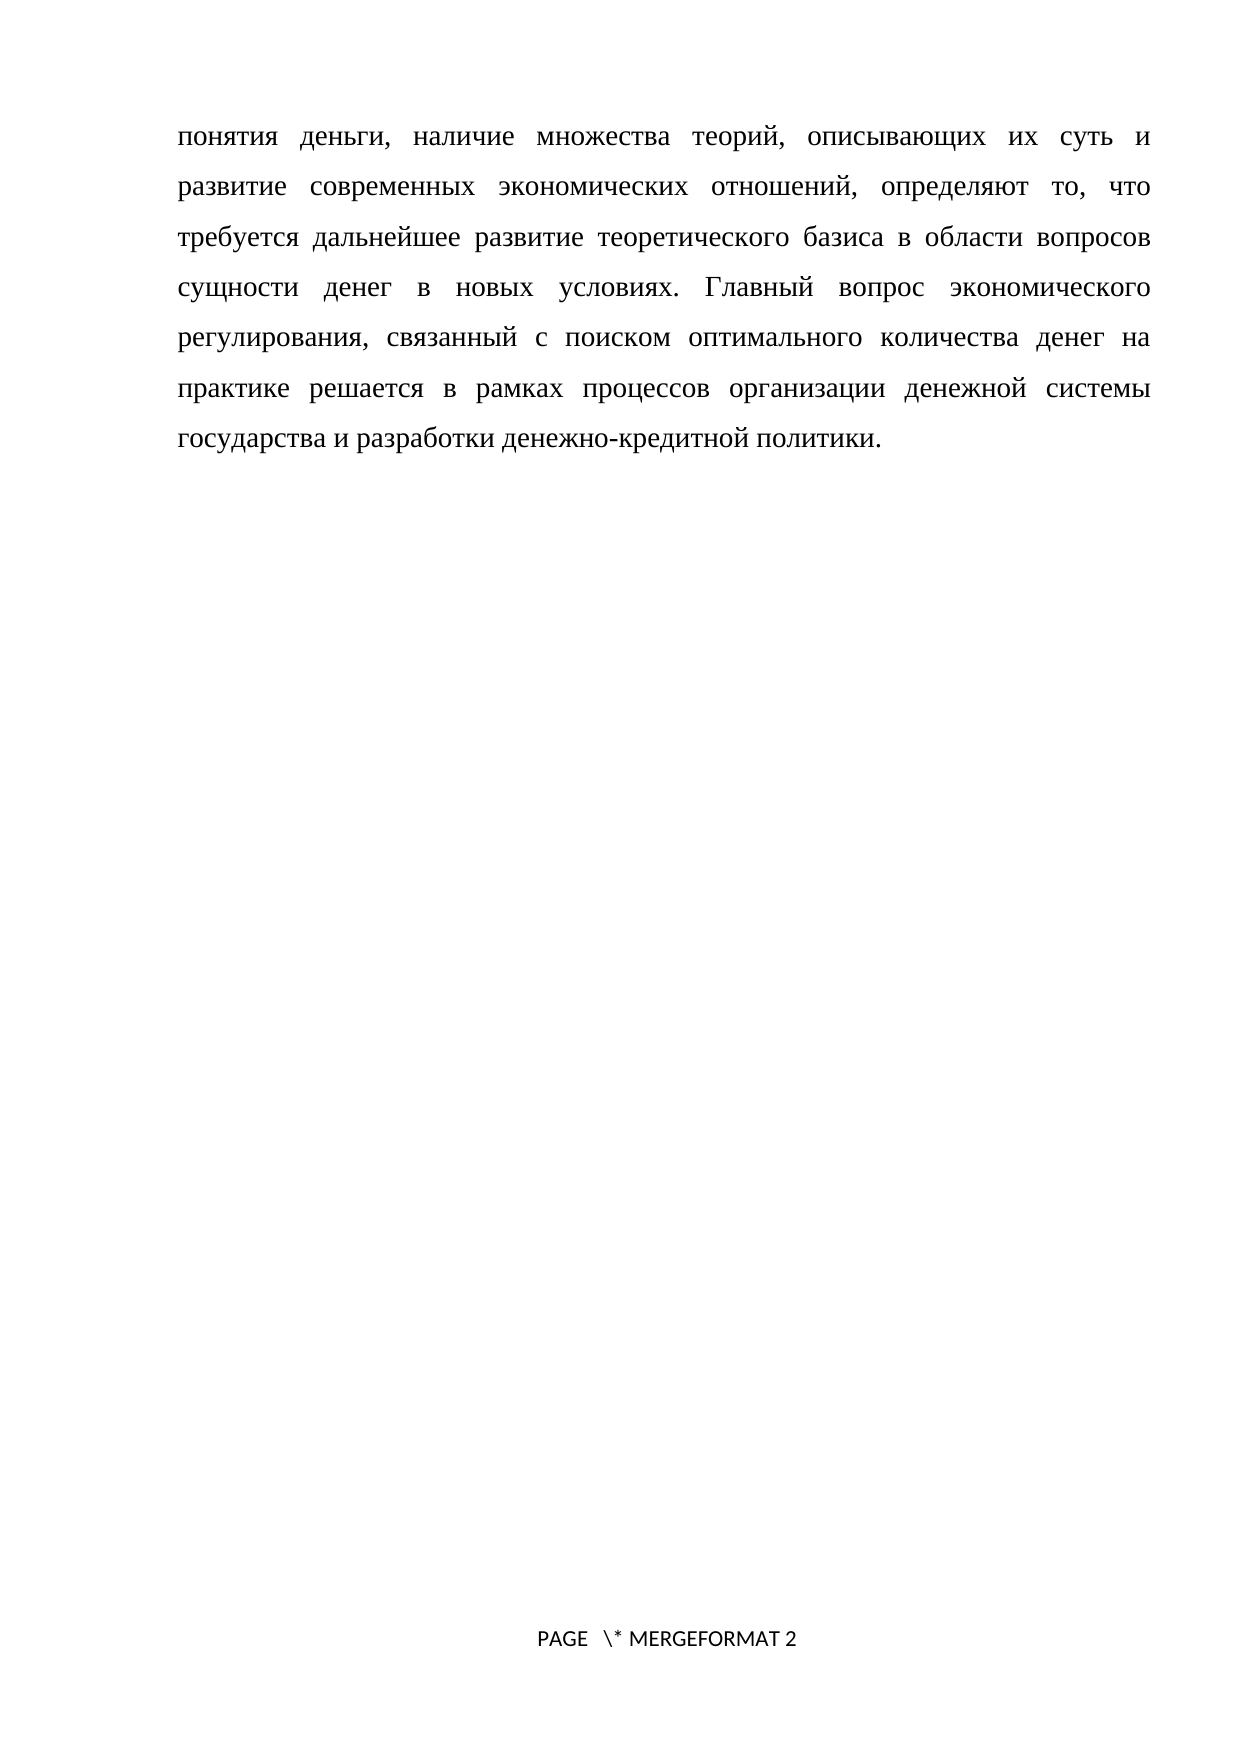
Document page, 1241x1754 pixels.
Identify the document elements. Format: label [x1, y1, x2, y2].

text [177, 118, 1152, 453]
